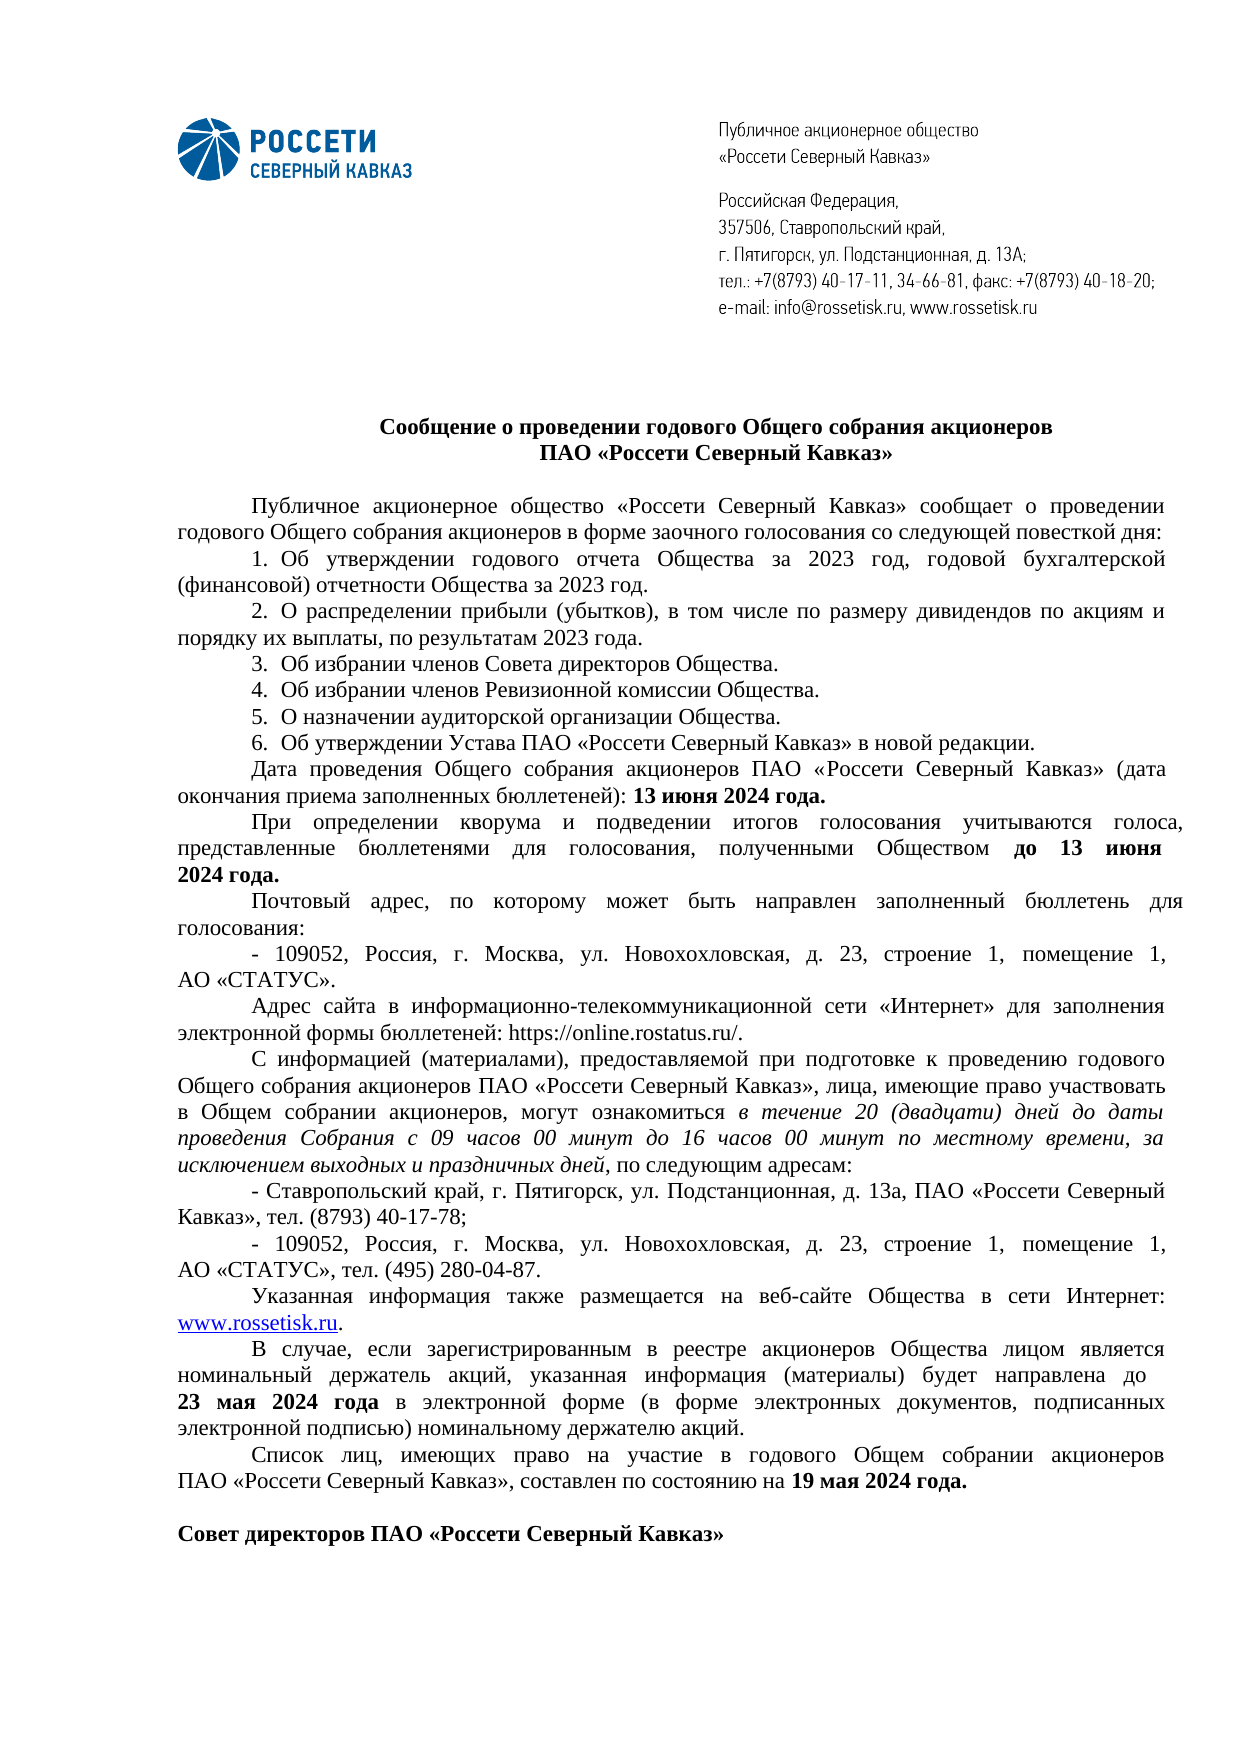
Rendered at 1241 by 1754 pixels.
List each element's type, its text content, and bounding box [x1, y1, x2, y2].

text Адрес сайта в информационно-телекоммуникационной сети «Интернет» для заполнения электронной формы бюллетеней: https://online.rostatus.ru/. [177, 993, 1166, 1045]
text В случае, если зарегистрированным в реестре акционеров Общества лицом является номинальный держатель акций, указанная информация (материалы) будет направлена до 23 мая 2024 года в электронной форме (в форме электронных документов, подписанных электронной подписью) номинальному держателю акций. [177, 1335, 1166, 1441]
text Сообщение о проведении годового Общего собрания акционеров [177, 413, 1166, 439]
list Об избрании членов Ревизионной комиссии Общества. [177, 676, 1166, 703]
text - 109052, Россия, г. Москва, ул. Новохохловская, д. 23, строение 1, помещение 1, АО «СТАТУС». [177, 940, 1166, 993]
picture [177, 118, 1155, 319]
list Об избрании членов Совета директоров Общества. [177, 650, 1166, 676]
list Об утверждении годового отчета Общества за 2023 год, годовой бухгалтерской (финансовой) отчетности Общества за 2023 год. [177, 544, 1166, 597]
list О распределении прибыли (убытков), в том числе по размеру дивидендов по акциям и порядку их выплаты, по результатам 2023 года. [177, 597, 1166, 650]
text Публичное акционерное общество «Россети Северный Кавказ» сообщает о проведении годового Общего собрания акционеров в форме заочного голосования со следующей повесткой дня: [177, 492, 1166, 544]
text Указанная информация также размещается на веб-сайте Общества в сети Интернет: www.rossetisk.ru. [177, 1282, 1166, 1335]
list Об утверждении Устава ПАО «Россети Северный Кавказ» в новой редакции. [177, 729, 1166, 755]
text - Ставропольский край, г. Пятигорск, ул. Подстанционная, д. 13а, ПАО «Россети Северный Кавказ», тел. (8793) 40-17-78; [177, 1177, 1166, 1230]
text При определении кворума и подведении итогов голосования учитываются голоса, представленные бюллетенями для голосования, полученными Обществом до 13 июня 2024 года. [177, 808, 1185, 887]
text С информацией (материалами), предоставляемой при подготовке к проведению годового Общего собрания акционеров ПАО «Россети Северный Кавказ», лица, имеющие право участвовать в Общем собрании акционеров, могут ознакомиться в течение 20 (двадцати) дней до даты проведения Собрания с 09 часов 00 минут до 16 часов 00 минут по местному времени, за исключением выходных и праздничных дней, по следующим адресам: [177, 1045, 1166, 1177]
list О назначении аудиторской организации Общества. [177, 703, 1166, 729]
text Совет директоров ПАО «Россети Северный Кавказ» [177, 1520, 1166, 1546]
text Дата проведения Общего собрания акционеров ПАО «Россети Северный Кавказ» (дата окончания приема заполненных бюллетеней): 13 июня 2024 года. [177, 755, 1166, 808]
text Почтовый адрес, по которому может быть направлен заполненный бюллетень для голосования: [177, 887, 1185, 940]
text - 109052, Россия, г. Москва, ул. Новохохловская, д. 23, строение 1, помещение 1, АО «СТАТУС», тел. (495) 280-04-87. [177, 1230, 1166, 1282]
text ПАО «Россети Северный Кавказ» [177, 439, 1166, 466]
text Список лиц, имеющих право на участие в годового Общем собрании акционеров ПАО «Россети Северный Кавказ», составлен по состоянию на 19 мая 2024 года. [177, 1441, 1166, 1493]
